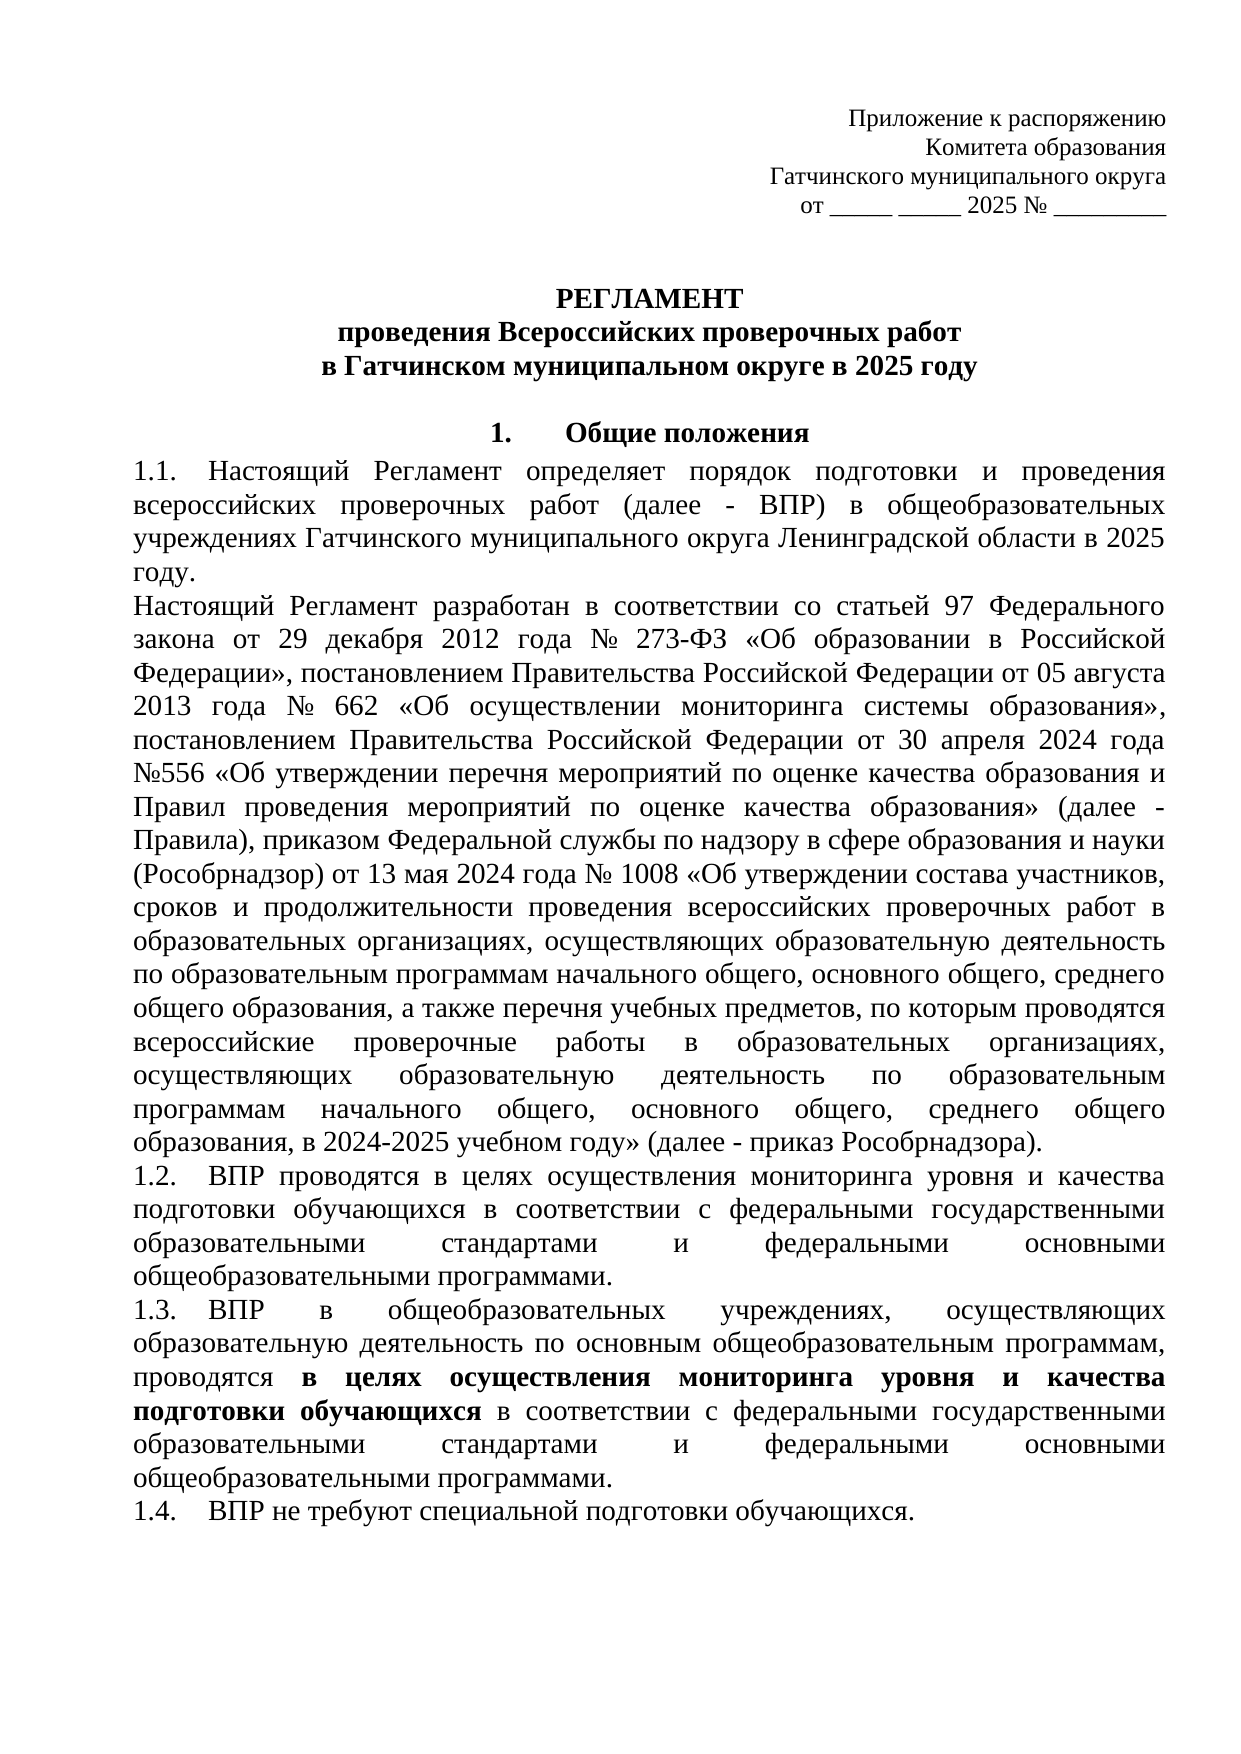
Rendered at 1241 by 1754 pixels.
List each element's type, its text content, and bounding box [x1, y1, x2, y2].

list Настоящий Регламент разработан в соответствии со статьей 97 Федерального закона от 29 декабря 2012 года № 273-ФЗ «Об образовании в Российской Федерации», постановлением Правительства Российской Федерации от 05 августа 2013 года № 662 «Об осуществлении мониторинга системы образования», постановлением Правительства Российской Федерации от 30 апреля 2024 года №556 «Об утверждении перечня мероприятий по оценке качества образования и Правил проведения мероприятий по оценке качества образования» (далее - Правила), приказом Федеральной службы по надзору в сфере образования и науки (Рособрнадзор) от 13 мая 2024 года № 1008 «Об утверждении состава участников, сроков и продолжительности проведения всероссийских проверочных работ в образовательных организациях, осуществляющих образовательную деятельность по образовательным программам начального общего, основного общего, среднего общего образования, а также перечня учебных предметов, по которым проводятся всероссийские проверочные работы в образовательных организациях, осуществляющих образовательную деятельность по образовательным программам начального общего, основного общего, среднего общего образования, в 2024-2025 учебном году» (далее - приказ Рособрнадзора). [133, 588, 1166, 1158]
text от _____ _____ 2025 № _________ [133, 190, 1166, 218]
text Приложение к распоряжению [133, 103, 1166, 132]
text Гатчинского муниципального округа [133, 161, 1166, 190]
text проведения Всероссийских проверочных работ [133, 314, 1166, 348]
text РЕГЛАМЕНТ [133, 281, 1166, 314]
list Общие положения [133, 415, 1166, 448]
list Настоящий Регламент определяет порядок подготовки и проведения всероссийских проверочных работ (далее - ВПР) в общеобразовательных учреждениях Гатчинского муниципального округа Ленинградской области в 2025 году. [133, 453, 1166, 588]
list ВПР в общеобразовательных учреждениях, осуществляющих образовательную деятельность по основным общеобразовательным программам, проводятся в целях осуществления мониторинга уровня и качества подготовки обучающихся в соответствии с федеральными государственными образовательными стандартами и федеральными основными общеобразовательными программами. [133, 1292, 1166, 1493]
list ВПР проводятся в целях осуществления мониторинга уровня и качества подготовки обучающихся в соответствии с федеральными государственными образовательными стандартами и федеральными основными общеобразовательными программами. [133, 1158, 1166, 1292]
text в Гатчинском муниципальном округе в 2025 году [133, 348, 1166, 381]
text Комитета образования [133, 132, 1166, 161]
list ВПР не требуют специальной подготовки обучающихся. [133, 1493, 1166, 1527]
